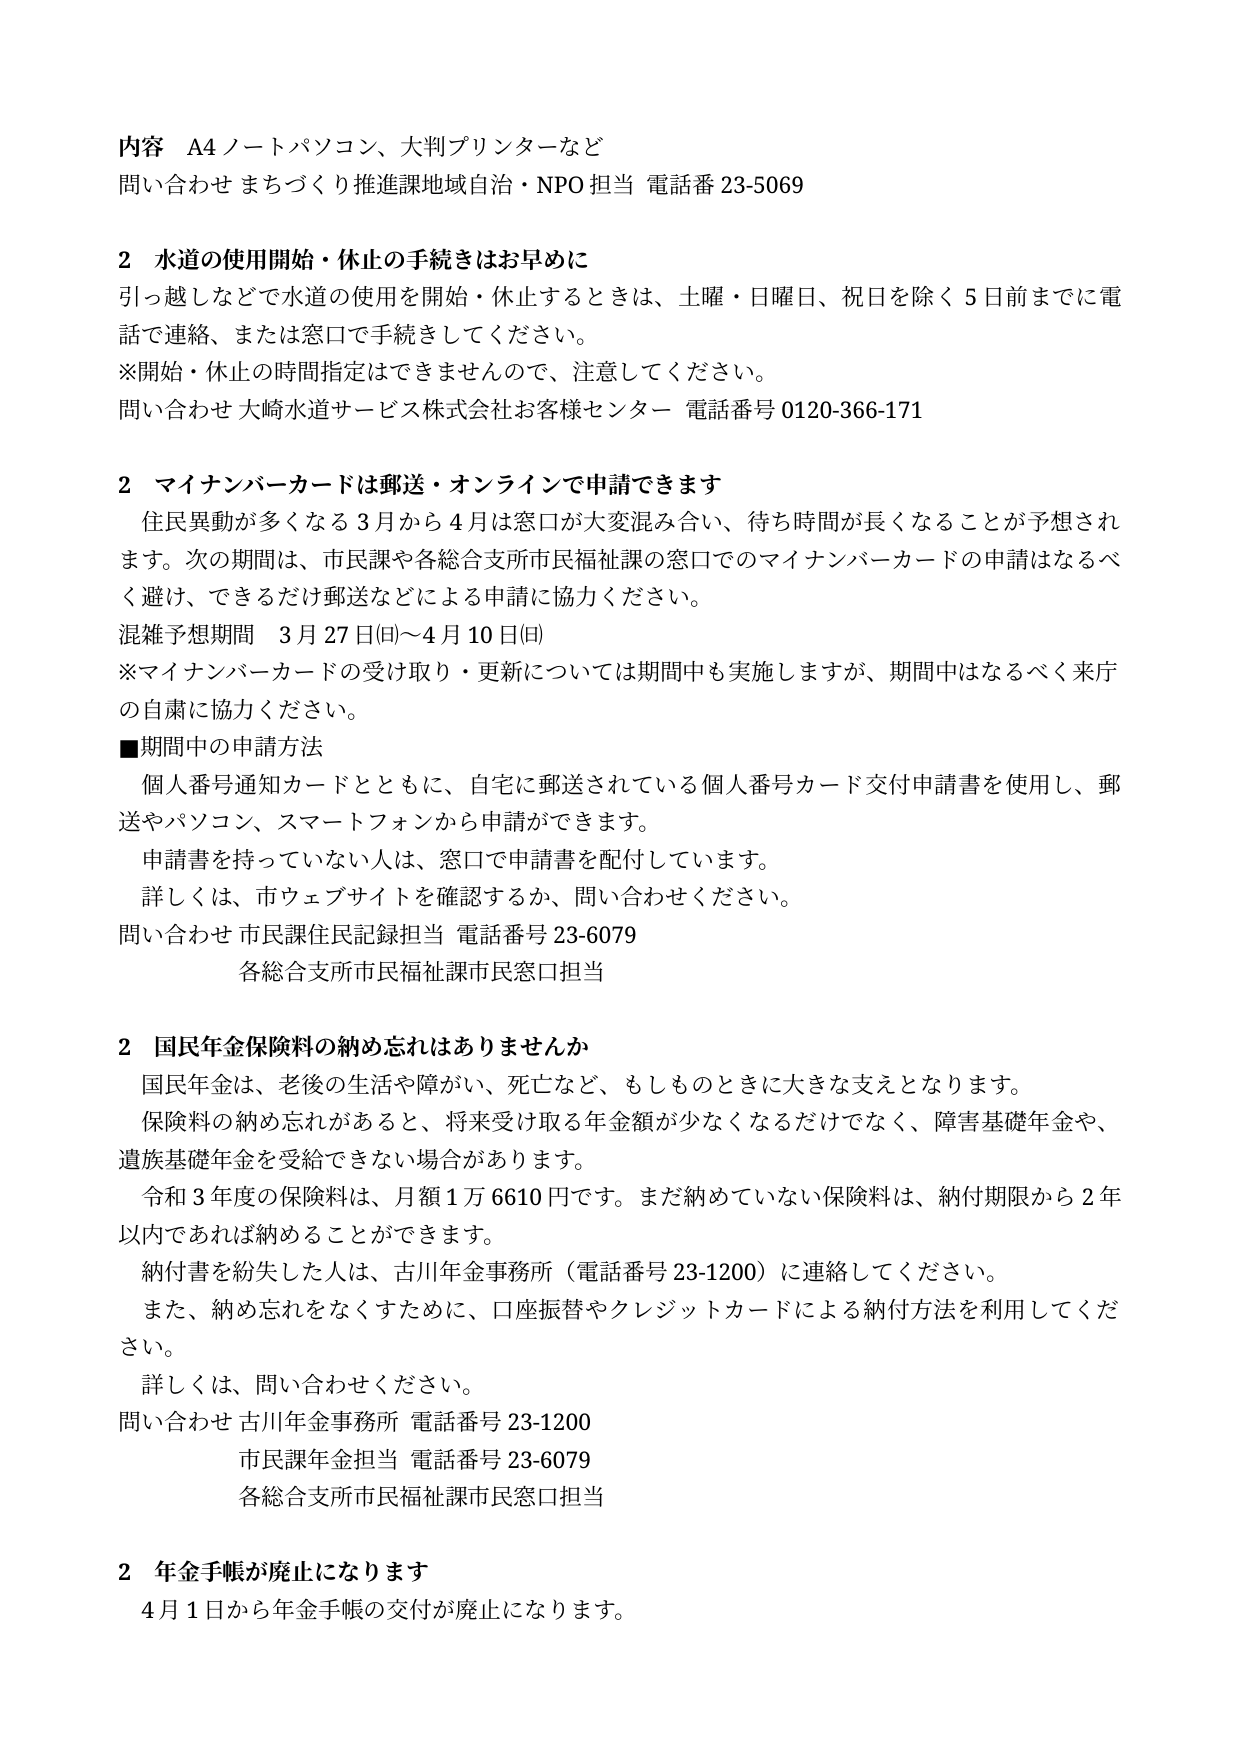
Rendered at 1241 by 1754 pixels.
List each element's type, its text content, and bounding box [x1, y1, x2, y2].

text 詳しくは、問い合わせください。 [118, 1364, 1122, 1402]
text また、納め忘れをなくすために、口座振替やクレジットカードによる納付方法を利用してください。 [118, 1289, 1122, 1364]
text 内容 A4ノートパソコン、大判プリンターなど [118, 127, 1122, 164]
text ■期間中の申請方法 [118, 727, 1122, 764]
text 2 水道の使用開始・休止の手続きはお早めに [118, 239, 1122, 277]
text 問い合わせ まちづくり推進課地域自治・NPO担当 電話番23-5069 [118, 164, 1122, 202]
text 市民課年金担当 電話番号23-6079 [118, 1439, 1122, 1477]
text 保険料の納め忘れがあると、将来受け取る年金額が少なくなるだけでなく、障害基礎年金や、遺族基礎年金を受給できない場合があります。 [118, 1102, 1122, 1177]
text 問い合わせ 古川年金事務所 電話番号23-1200 [118, 1402, 1122, 1439]
text 国民年金は、老後の生活や障がい、死亡など、もしものときに大きな支えとなります。 [118, 1064, 1122, 1102]
text 詳しくは、市ウェブサイトを確認するか、問い合わせください。 [118, 877, 1122, 914]
text 納付書を紛失した人は、古川年金事務所（電話番号23-1200）に連絡してください。 [118, 1252, 1122, 1289]
text 各総合支所市民福祉課市民窓口担当 [118, 1477, 1122, 1514]
text 混雑予想期間 3月27日㈰～4月10日㈰ [118, 614, 1122, 652]
text 2 年金手帳が廃止になります [118, 1552, 1122, 1589]
text 引っ越しなどで水道の使用を開始・休止するときは、土曜・日曜日、祝日を除く5日前までに電話で連絡、または窓口で手続きしてください。 [118, 277, 1122, 352]
text 4月1日から年金手帳の交付が廃止になります。 [118, 1589, 1122, 1627]
text 住民異動が多くなる3月から4月は窓口が大変混み合い、待ち時間が長くなることが予想されます。次の期間は、市民課や各総合支所市民福祉課の窓口でのマイナンバーカードの申請はなるべく避け、できるだけ郵送などによる申請に協力ください。 [118, 502, 1122, 614]
text 問い合わせ 大崎水道サービス株式会社お客様センター 電話番号0120-366-171 [118, 389, 1122, 427]
text 申請書を持っていない人は、窓口で申請書を配付しています。 [118, 839, 1122, 877]
text 各総合支所市民福祉課市民窓口担当 [118, 952, 1122, 989]
text ※開始・休止の時間指定はできませんので、注意してください。 [118, 352, 1122, 389]
text 個人番号通知カードとともに、自宅に郵送されている個人番号カード交付申請書を使用し、郵送やパソコン、スマートフォンから申請ができます。 [118, 764, 1122, 839]
text 2 マイナンバーカードは郵送・オンラインで申請できます [118, 464, 1122, 502]
text ※マイナンバーカードの受け取り・更新については期間中も実施しますが、期間中はなるべく来庁の自粛に協力ください。 [118, 652, 1122, 727]
text 2 国民年金保険料の納め忘れはありませんか [118, 1027, 1122, 1064]
text 問い合わせ 市民課住民記録担当 電話番号23-6079 [118, 914, 1122, 952]
text 令和3年度の保険料は、月額1万6610円です。まだ納めていない保険料は、納付期限から2年以内であれば納めることができます。 [118, 1177, 1122, 1252]
